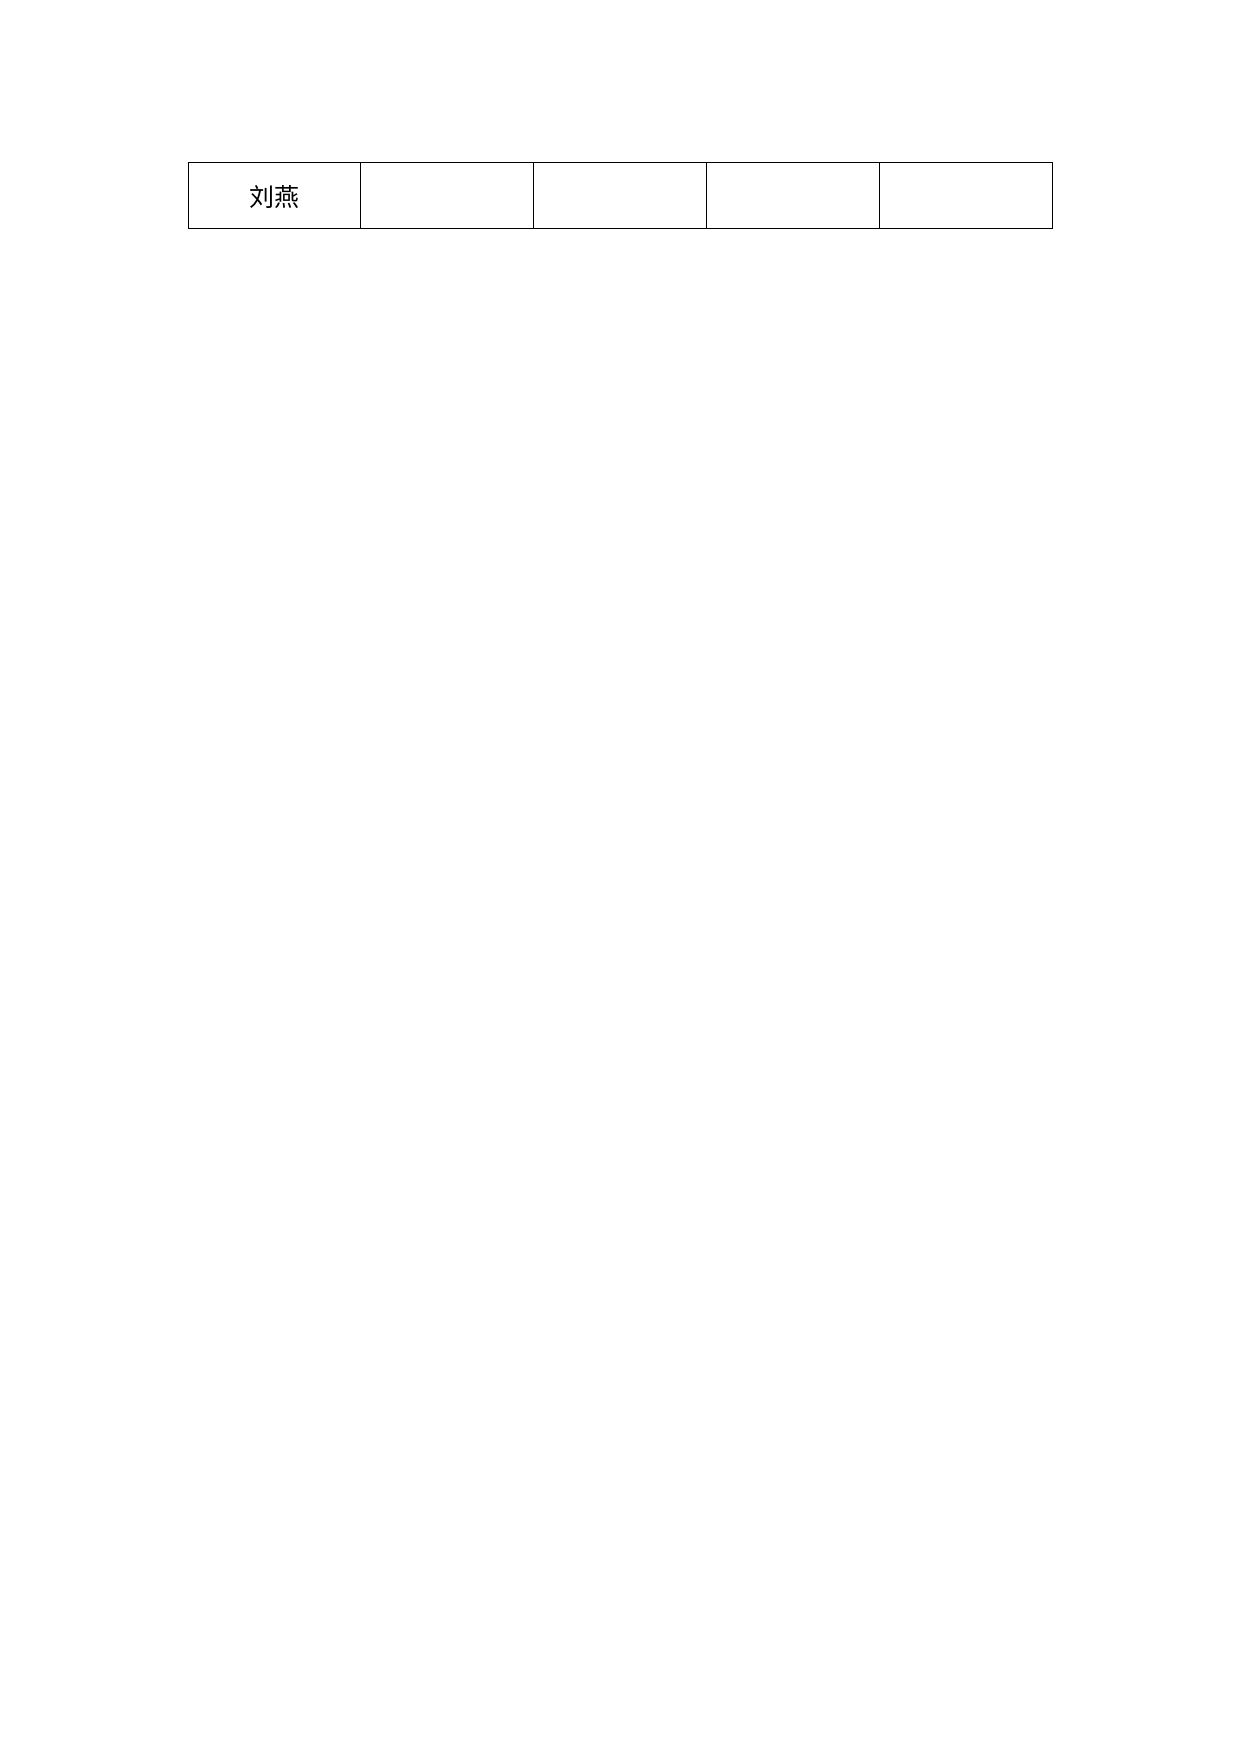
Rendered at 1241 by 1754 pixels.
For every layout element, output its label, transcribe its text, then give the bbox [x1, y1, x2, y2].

table_cell 刘燕 [189, 163, 360, 228]
table_cell [361, 163, 533, 228]
table_cell [707, 163, 879, 228]
table_cell [534, 163, 706, 228]
table_cell [880, 163, 1052, 228]
